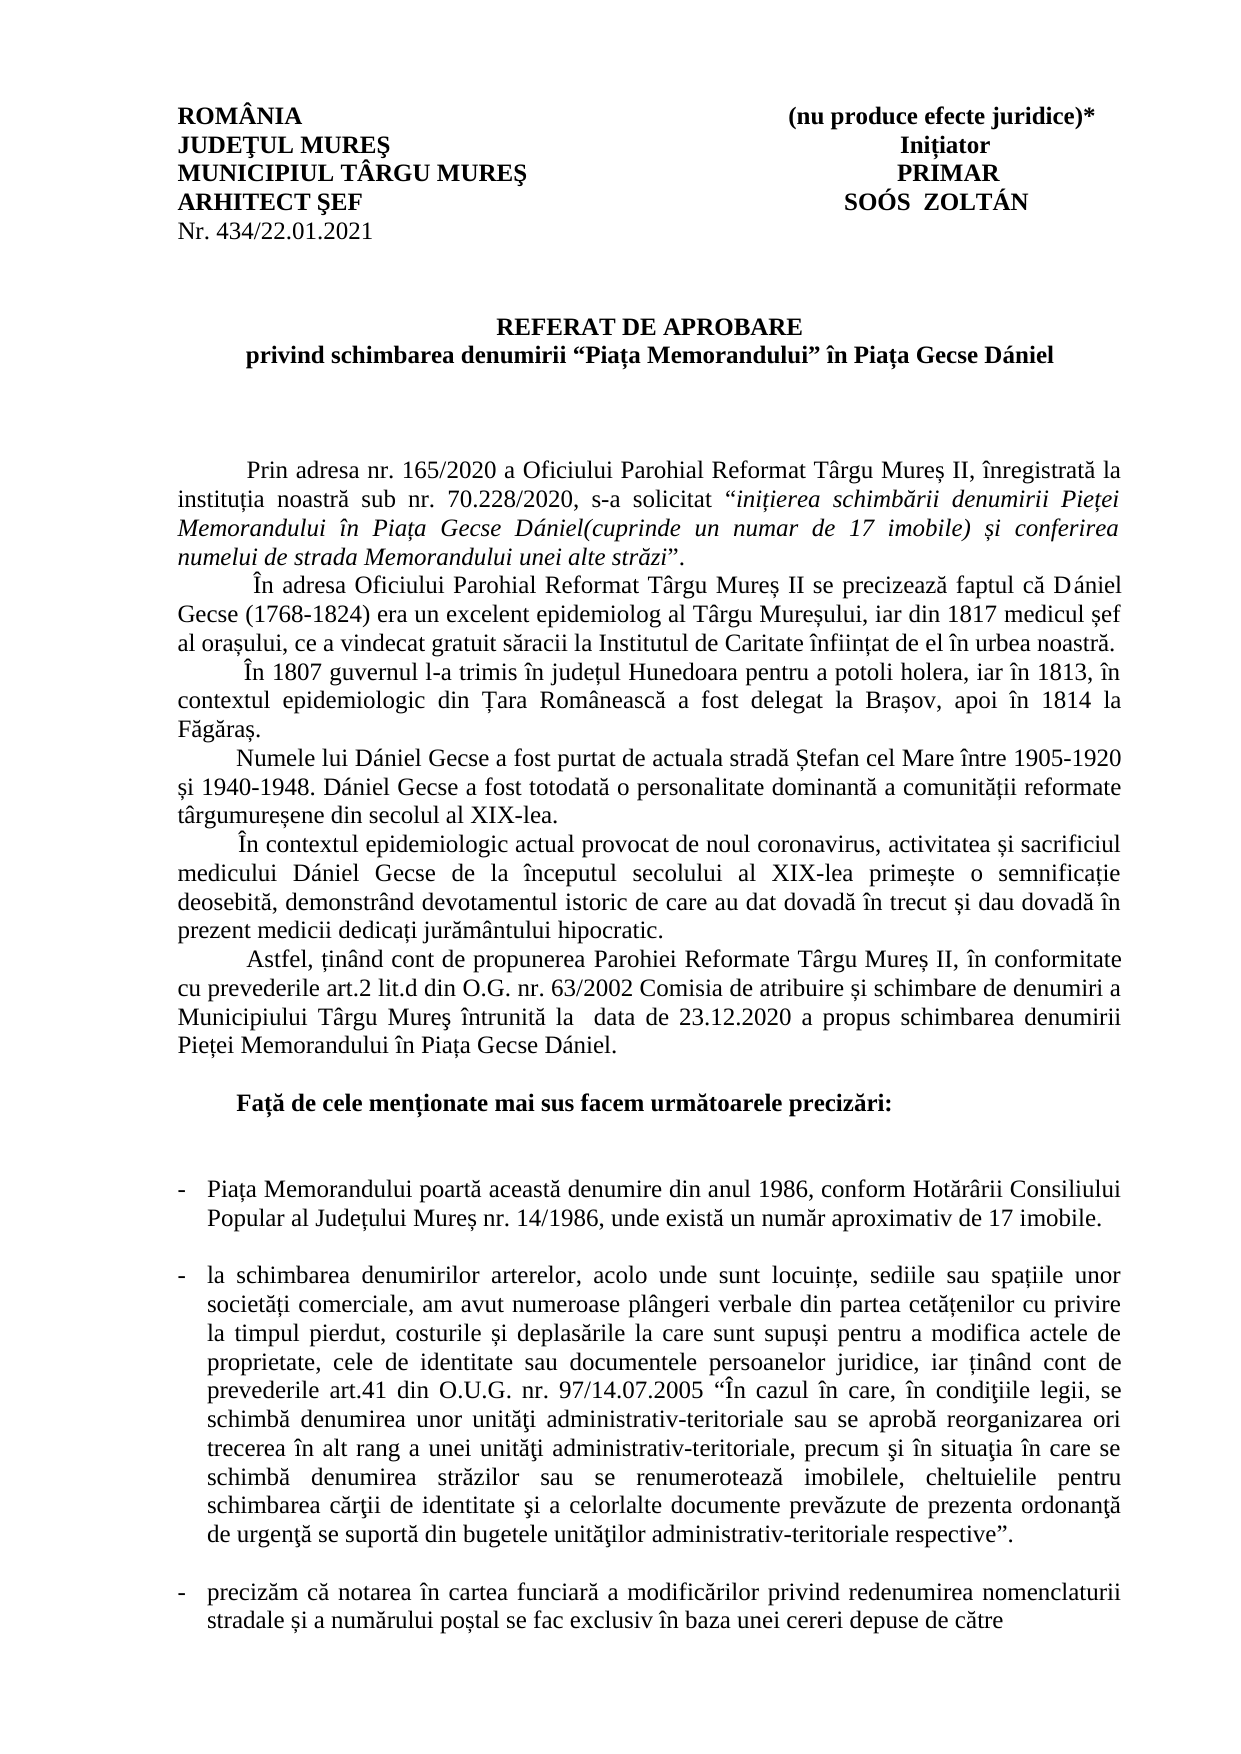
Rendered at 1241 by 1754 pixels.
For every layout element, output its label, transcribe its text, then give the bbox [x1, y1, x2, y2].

list la schimbarea denumirilor arterelor, acolo unde sunt locuințe, sediile sau spațiile unor societăți comerciale, am avut numeroase plângeri verbale din partea cetățenilor cu privire la timpul pierdut, costurile și deplasările la care sunt supuși pentru a modifica actele de proprietate, cele de identitate sau documentele persoanelor juridice, iar ținând cont de prevederile art.41 din O.U.G. nr. 97/14.07.2005 “În cazul în care, în condiţiile legii, se schimbă denumirea unor unităţi administrativ-teritoriale sau se aprobă reorganizarea ori trecerea în alt rang a unei unităţi administrativ-teritoriale, precum şi în situaţia în care se schimbă denumirea străzilor sau se renumerotează imobilele, cheltuielile pentru schimbarea cărţii de identitate şi a celorlalte documente prevăzute de prezenta ordonanţă de urgenţă se suportă din bugetele unităţilor administrativ-teritoriale respective”. [177, 1261, 1122, 1548]
list Piața Memorandului poartă această denumire din anul 1986, conform Hotărârii Consiliului Popular al Județului Mureș nr. 14/1986, unde există un număr aproximativ de 17 imobile. [177, 1174, 1122, 1232]
text REFERAT DE APROBARE [177, 312, 1122, 341]
text privind schimbarea denumirii “Piața Memorandului” în Piața Gecse Dániel [177, 341, 1122, 369]
text MUNICIPIUL TÂRGU MUREŞ PRIMAR [177, 158, 1122, 187]
list precizăm că notarea în cartea funciară a modificărilor privind redenumirea nomenclaturii stradale și a numărului poștal se fac exclusiv în baza unei cereri depuse de către [177, 1577, 1122, 1634]
text ARHITECT ŞEF SOÓS ZOLTÁN [177, 187, 1122, 216]
text Față de cele menționate mai sus facem următoarele precizări: [177, 1088, 1122, 1117]
subtitle ROMÂNIA (nu produce efecte juridice)* [177, 101, 1122, 130]
text În contextul epidemiologic actual provocat de noul coronavirus, activitatea și sacrificiul medicului Dániel Gecse de la începutul secolului al XIX-lea primește o semnificație deosebită, demonstrând devotamentul istoric de care au dat dovadă în trecut și dau dovadă în prezent medicii dedicați jurământului hipocratic. [177, 829, 1122, 944]
text Nr. 434/22.01.2021 [177, 216, 1122, 245]
text Numele lui Dániel Gecse a fost purtat de actuala stradă Ștefan cel Mare între 1905-1920 și 1940-1948. Dániel Gecse a fost totodată o personalitate dominantă a comunității reformate târgumureșene din secolul al XIX-lea. [177, 743, 1122, 829]
text Prin adresa nr. 165/2020 a Oficiului Parohial Reformat Târgu Mureș II, înregistrată la instituția noastră sub nr. 70.228/2020, s-a solicitat “inițierea schimbării denumirii Pieței Memorandului în Piața Gecse Dániel(cuprinde un numar de 17 imobile) și conferirea numelui de strada Memorandului unei alte străzi”. [177, 456, 1122, 571]
text Astfel, ținând cont de propunerea Parohiei Reformate Târgu Mureș II, în conformitate cu prevederile art.2 lit.d din O.G. nr. 63/2002 Comisia de atribuire și schimbare de denumiri a Municipiului Târgu Mureş întrunită la data de 23.12.2020 a propus schimbarea denumirii Pieței Memorandului în Piața Gecse Dániel. [177, 944, 1122, 1059]
text În 1807 guvernul l-a trimis în județul Hunedoara pentru a potoli holera, iar în 1813, în contextul epidemiologic din Țara Românească a fost delegat la Brașov, apoi în 1814 la Făgăraș. [177, 657, 1122, 743]
text În adresa Oficiului Parohial Reformat Târgu Mureș II se precizează faptul că Dániel Gecse (1768-1824) era un excelent epidemiolog al Târgu Mureșului, iar din 1817 medicul șef al orașului, ce a vindecat gratuit săracii la Institutul de Caritate înființat de el în urbea noastră. [177, 571, 1122, 657]
text JUDEŢUL MUREŞ Inițiator [177, 130, 1122, 158]
